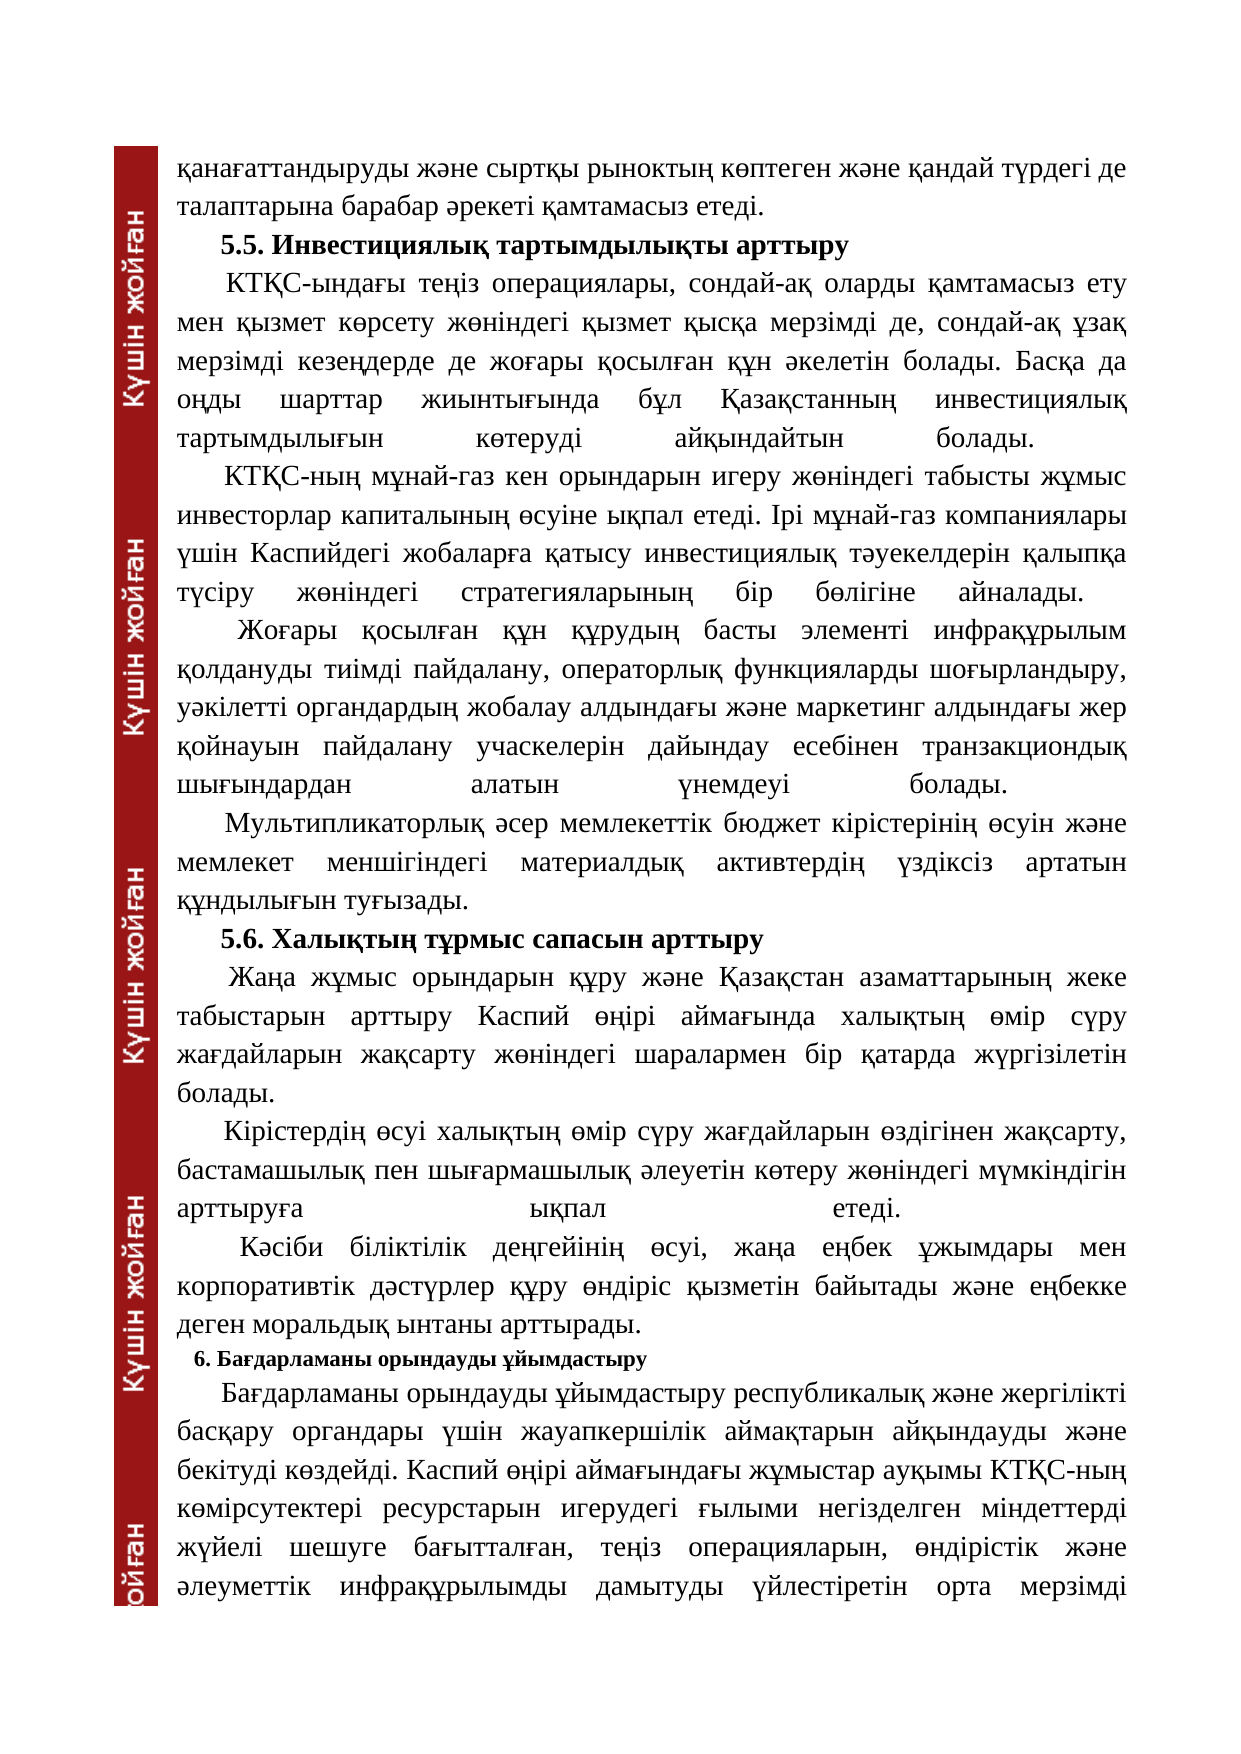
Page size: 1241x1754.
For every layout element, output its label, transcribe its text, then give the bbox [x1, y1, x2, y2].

picture [114, 261, 158, 266]
text 5.6. Халықтың тұрмыс сапасын арттыру [112, 921, 1128, 954]
picture [114, 1601, 158, 1606]
picture [114, 146, 158, 150]
text КТҚС-ындағы теңiз операциялары, сондай-ақ оларды қамтамасыз ету мен қызмет көрсету жөнiндегi қызмет қысқа мерзiмдi де, сондай-ақ ұзақ мерзiмдi кезеңдерде де жоғары қосылған құн әкелетiн болады. Басқа да оңды шарттар жиынтығында бұл Қазақстанның инвестициялық тартымдылығын көтерудi айқындайтын болады. КТҚС-ның мұнай-газ кен орындарын игеру жөнiндегi табысты жұмыс инвесторлар капиталының өсуiне ықпал етедi. Iрi мұнай-газ компаниялары үшiн Каспийдегi жобаларға қатысу инвестициялық тәуекелдерiн қалыпқа түсiру жөнiндегi стратегияларының бiр бөлiгiне айналады. Жоғары қосылған құн құрудың басты элементi инфрақұрылым қолдануды тиiмдi пайдалану, операторлық функцияларды шоғырландыру, уәкiлеттi органдардың жобалау алдындағы және маркетинг алдындағы жер қойнауын пайдалану учаскелерiн дайындау есебiнен транзакциондық шығындардан алатын үнемдеуi болады. Мультипликаторлық әсер мемлекеттiк бюджет кiрiстерiнiң өсуiн және мемлекет меншiгiндегi материалдық активтердiң үздiксiз артатын құндылығын туғызады. [112, 266, 1128, 916]
picture [114, 1371, 158, 1375]
picture [114, 916, 158, 921]
text 5.5. Инвестициялық тартымдылықты арттыру [112, 227, 1128, 261]
picture [114, 1340, 158, 1345]
text 6. Бағдарламаны орындауды ұйымдастыру [112, 1345, 1128, 1371]
picture [114, 222, 158, 227]
text Жаңа жұмыс орындарын құру және Қазақстан азаматтарының жеке табыстарын арттыру Каспий өңiрi аймағында халықтың өмiр сүру жағдайларын жақсарту жөнiндегi шаралармен бiр қатарда жүргiзiлетiн болады. Кiрiстердiң өсуi халықтың өмiр сүру жағдайларын өздiгiнен жақсарту, бастамашылық пен шығармашылық әлеуетiн көтеру жөнiндегi мүмкiндiгiн арттыруға ықпал етедi. Кәсiби бiлiктiлiк деңгейiнiң өсуi, жаңа еңбек ұжымдары мен корпоративтiк дәстүрлер құру өндiрiс қызметiн байытады және еңбекке деген моральдық ынтаны арттырады. [112, 959, 1128, 1340]
picture [114, 954, 158, 959]
